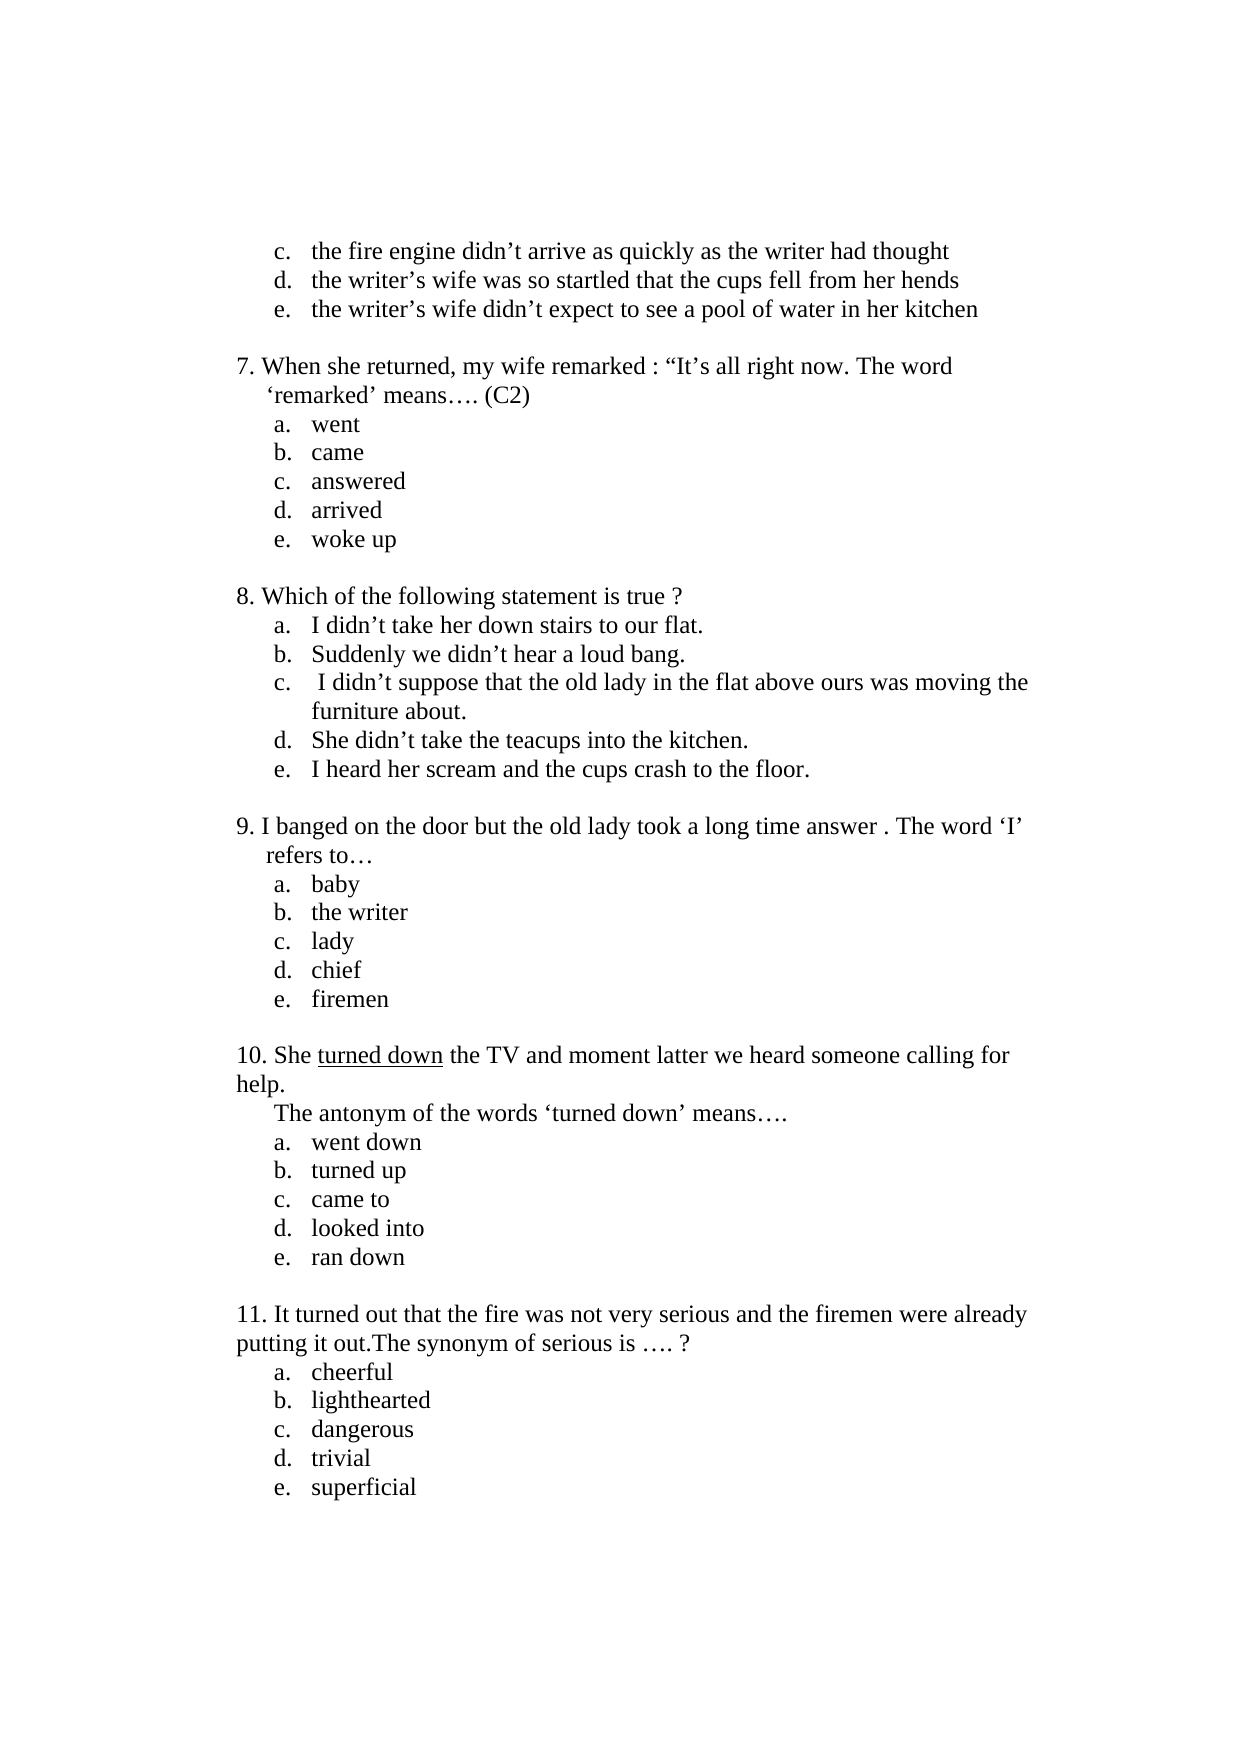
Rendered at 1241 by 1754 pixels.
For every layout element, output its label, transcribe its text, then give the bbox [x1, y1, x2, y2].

text 10. She turned down the TV and moment latter we heard someone calling for help. [236, 1041, 1063, 1098]
list lady [274, 926, 1063, 955]
text The antonym of the words ‘turned down’ means…. [274, 1098, 1063, 1127]
list went [274, 409, 1063, 437]
list looked into [274, 1213, 1063, 1242]
list Suddenly we didn’t hear a loud bang. [274, 639, 1063, 667]
list the writer’s wife didn’t expect to see a pool of water in her kitchen [274, 294, 1063, 322]
list the fire engine didn’t arrive as quickly as the writer had thought [274, 236, 1063, 265]
list I didn’t take her down stairs to our flat. [274, 610, 1063, 639]
list I didn’t suppose that the old lady in the flat above ours was moving the furniture about. [274, 667, 1063, 725]
text 7. When she returned, my wife remarked : “It’s all right now. The word ‘remarked’ means…. (C2) [236, 351, 1063, 409]
list trivial [274, 1443, 1063, 1472]
list She didn’t take the teacups into the kitchen. [274, 725, 1063, 754]
list arrived [274, 495, 1063, 524]
list went down [274, 1127, 1063, 1156]
list came to [274, 1184, 1063, 1213]
list woke up [274, 524, 1063, 552]
list superficial [274, 1472, 1063, 1501]
list came [274, 437, 1063, 466]
list firemen [274, 984, 1063, 1041]
list lighthearted [274, 1386, 1063, 1414]
list the writer’s wife was so startled that the cups fell from her hends [274, 265, 1063, 294]
text 11. It turned out that the fire was not very serious and the firemen were already putting it out.The synonym of serious is …. ? [236, 1271, 1063, 1357]
list I heard her scream and the cups crash to the floor. [274, 754, 1063, 782]
text 9. I banged on the door but the old lady took a long time answer . The word ‘I’ refers to… [236, 811, 1063, 869]
list chief [274, 955, 1063, 984]
text 8. Which of the following statement is true ? [236, 581, 1063, 610]
list ran down [274, 1242, 1063, 1271]
list turned up [274, 1156, 1063, 1184]
list the writer [274, 897, 1063, 926]
list baby [274, 869, 1063, 897]
list dangerous [274, 1414, 1063, 1443]
list cheerful [274, 1357, 1063, 1386]
list answered [274, 466, 1063, 495]
